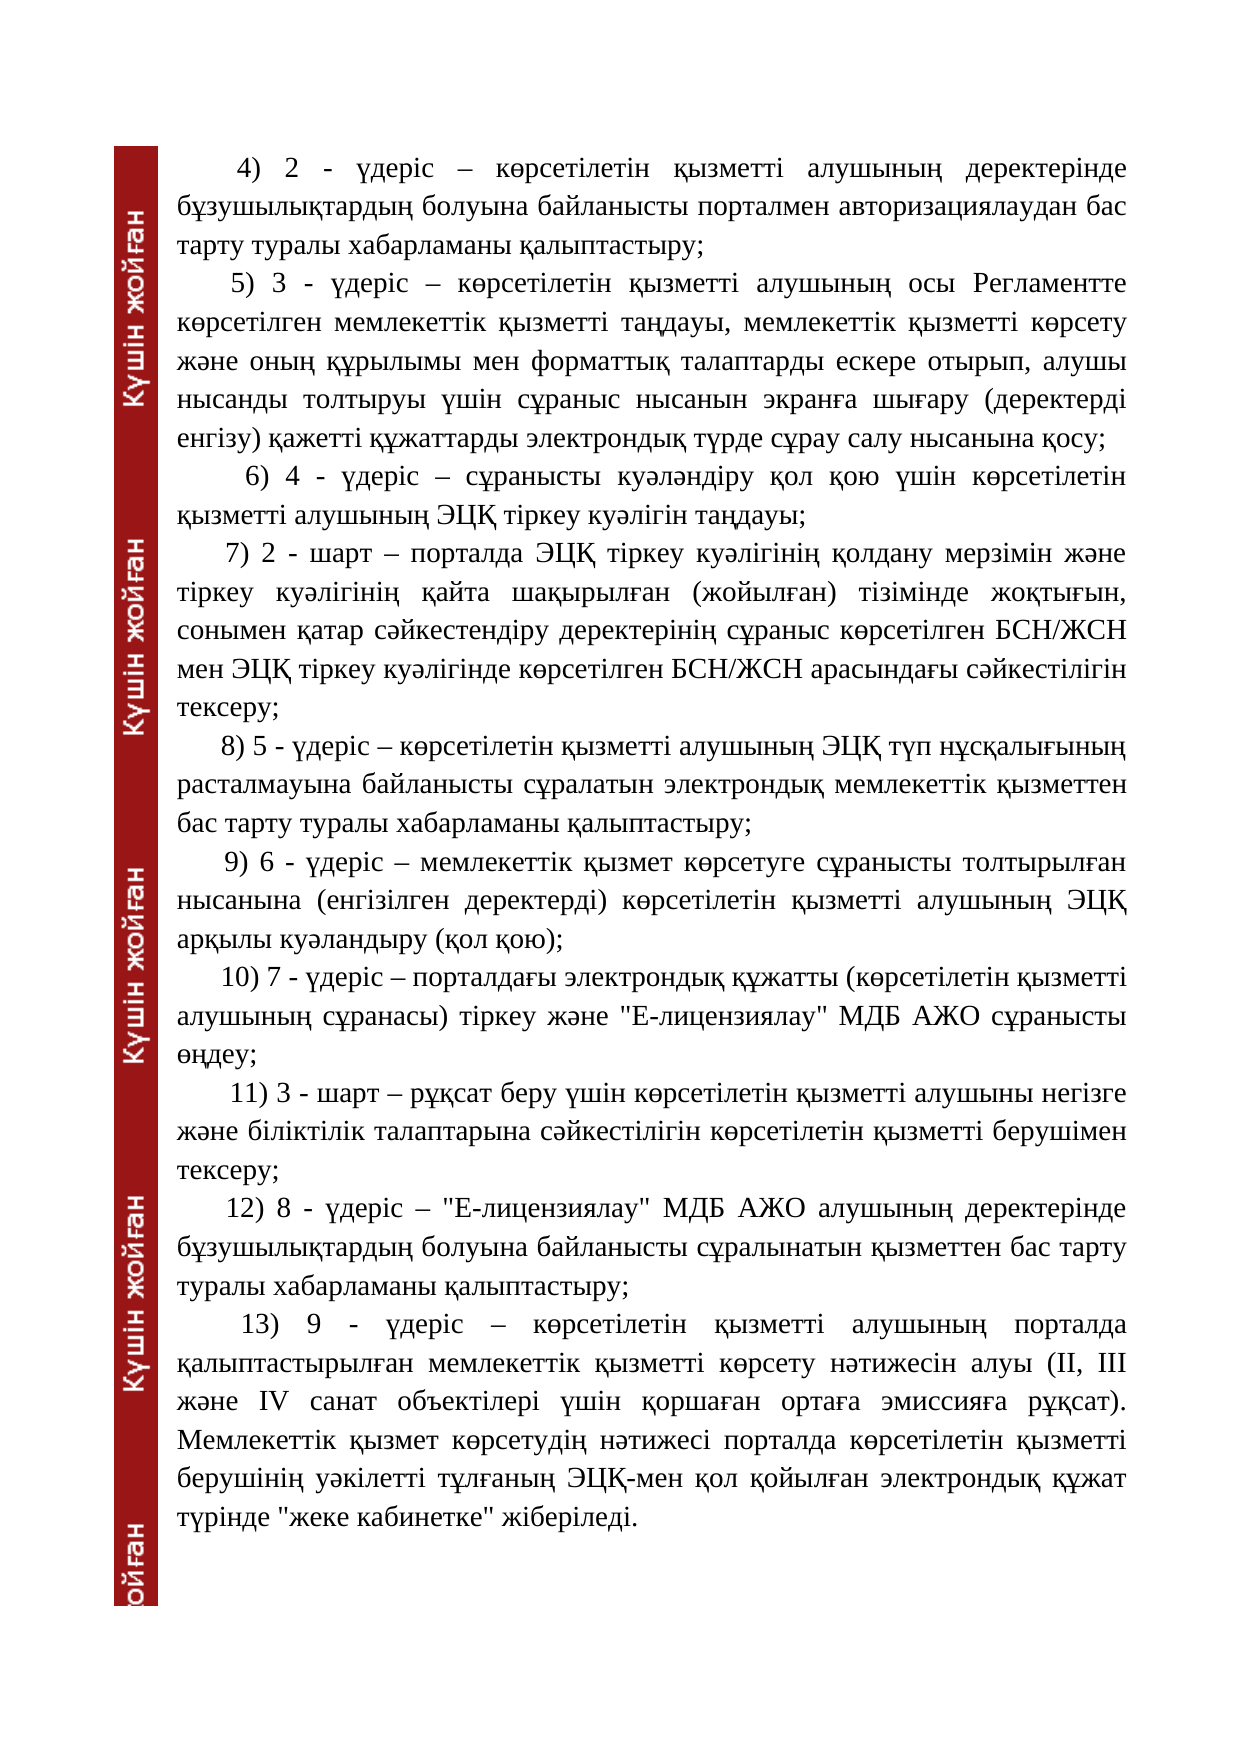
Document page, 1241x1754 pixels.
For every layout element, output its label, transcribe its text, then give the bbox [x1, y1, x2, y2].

text 5) 3 - үдеріс – көрсетілетін қызметті алушының осы Регламентте көрсетілген мемлекеттік қызметті таңдауы, мемлекеттік қызметті көрсету және оның құрылымы мен форматтық талаптарды ескере отырып, алушы нысанды толтыруы үшін сұраныс нысанын экранға шығару (деректерді енгізу) қажетті құжаттарды электрондық түрде сұрау салу нысанына қосу; [112, 266, 1128, 453]
picture [114, 954, 158, 959]
text 8) 5 - үдеріс – көрсетілетін қызметті алушының ЭЦҚ түп нұсқалығының расталмауына байланысты сұралатын электрондық мемлекеттік қызметтен бас тарту туралы хабарламаны қалыптастыру; [112, 728, 1128, 839]
text 13) 9 - үдеріс – көрсетілетін қызметті алушының порталда қалыптастырылған мемлекеттік қызметті көрсету нәтижесін алуы (ІІ, ІІІ және IV санат объектілері үшін қоршаған ортаға эмиссияға рұқсат). Мемлекеттік қызмет көрсетудің нәтижесі порталда көрсетілетін қызметті берушінің уәкілетті тұлғаның ЭЦҚ-мен қол қойылған электрондық құжат түрінде "жеке кабинетке" жіберіледі. [112, 1306, 1128, 1532]
picture [114, 530, 158, 535]
text 7) 2 - шарт – порталда ЭЦҚ тіркеу куәлігінің қолдану мерзімін және тіркеу куәлігінің қайта шақырылған (жойылған) тізімінде жоқтығын, сонымен қатар сәйкестендіру деректерінің сұраныс көрсетілген БСН/ЖСН мен ЭЦҚ тіркеу куәлігінде көрсетілген БСН/ЖСН арасындағы сәйкестілігін тексеру; [112, 535, 1128, 723]
picture [114, 1070, 158, 1075]
text 11) 3 - шарт – рұқсат беру үшін көрсетілетін қызметті алушыны негізге және біліктілік талаптарына сәйкестілігін көрсетілетін қызметті берушімен тексеру; [112, 1075, 1128, 1186]
text 9) 6 - үдеріс – мемлекеттік қызмет көрсетуге сұранысты толтырылған нысанына (енгізілген деректерді) көрсетілетін қызметті алушының ЭЦҚ арқылы куәландыру (қол қою); [112, 844, 1128, 954]
picture [114, 261, 158, 266]
picture [114, 146, 158, 150]
picture [114, 453, 158, 458]
picture [114, 1532, 158, 1606]
text 10) 7 - үдеріс – порталдағы электрондық құжатты (көрсетілетін қызметті алушының сұранасы) тіркеу және "Е-лицензиялау" МДБ АЖО сұранысты өңдеу; [112, 959, 1128, 1070]
picture [114, 723, 158, 728]
text 12) 8 - үдеріс – "Е-лицензиялау" МДБ АЖО алушының деректерінде бұзушылықтардың болуына байланысты сұралынатын қызметтен бас тарту туралы хабарламаны қалыптастыру; [112, 1191, 1128, 1301]
text 4) 2 - үдеріс – көрсетілетін қызметті алушының деректерінде бұзушылықтардың болуына байланысты порталмен авторизациялаудан бас тарту туралы хабарламаны қалыптастыру; [112, 150, 1128, 261]
picture [114, 1301, 158, 1306]
picture [114, 1186, 158, 1191]
text 6) 4 - үдеріс – сұранысты куәләндіру қол қою үшін көрсетілетін қызметті алушының ЭЦҚ тіркеу куәлігін таңдауы; [112, 458, 1128, 530]
picture [114, 839, 158, 844]
